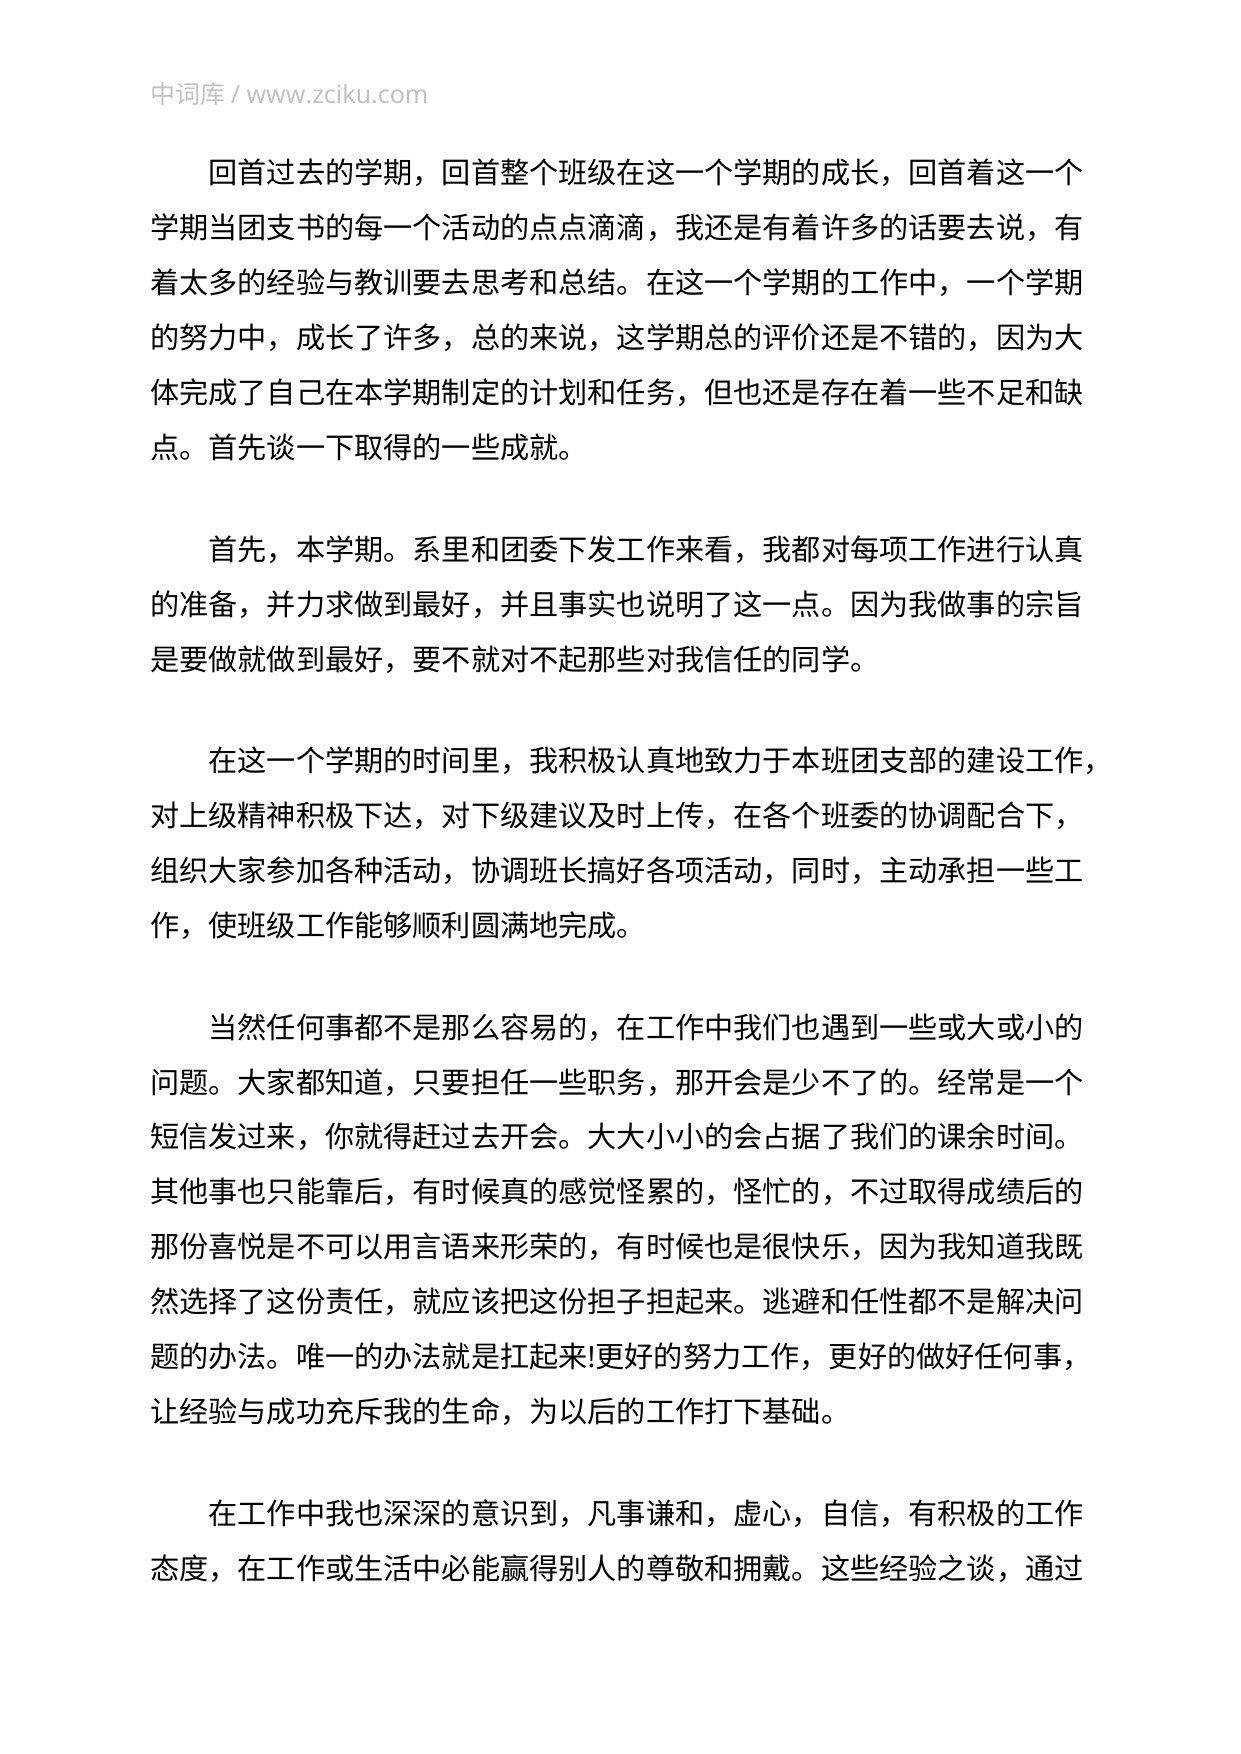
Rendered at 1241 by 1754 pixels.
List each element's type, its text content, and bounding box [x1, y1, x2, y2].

text 当然任何事都不是那么容易的，在工作中我们也遇到一些或大或小的问题。大家都知道，只要担任一些职务，那开会是少不了的。经常是一个短信发过来，你就得赶过去开会。大大小小的会占据了我们的课余时间。其他事也只能靠后，有时候真的感觉怪累的，怪忙的，不过取得成绩后的那份喜悦是不可以用言语来形荣的，有时候也是很快乐，因为我知道我既然选择了这份责任，就应该把这份担子担起来。逃避和任性都不是解决问题的办法。唯一的办法就是扛起来!更好的努力工作，更好的做好任何事，让经验与成功充斥我的生命，为以后的工作打下基础。 [150, 1004, 1090, 1431]
text 在这一个学期的时间里，我积极认真地致力于本班团支部的建设工作，对上级精神积极下达，对下级建议及时上传，在各个班委的协调配合下，组织大家参加各种活动，协调班长搞好各项活动，同时，主动承担一些工作，使班级工作能够顺利圆满地完成。 [150, 738, 1090, 945]
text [150, 1490, 1090, 1588]
text 首先，本学期。系里和团委下发工作来看，我都对每项工作进行认真的准备，并力求做到最好，并且事实也说明了这一点。因为我做事的宗旨是要做就做到最好，要不就对不起那些对我信任的同学。 [150, 526, 1090, 678]
text 回首过去的学期，回首整个班级在这一个学期的成长，回首着这一个学期当团支书的每一个活动的点点滴滴，我还是有着许多的话要去说，有着太多的经验与教训要去思考和总结。在这一个学期的工作中，一个学期的努力中，成长了许多，总的来说，这学期总的评价还是不错的，因为大体完成了自己在本学期制定的计划和任务，但也还是存在着一些不足和缺点。首先谈一下取得的一些成就。 [150, 150, 1090, 467]
